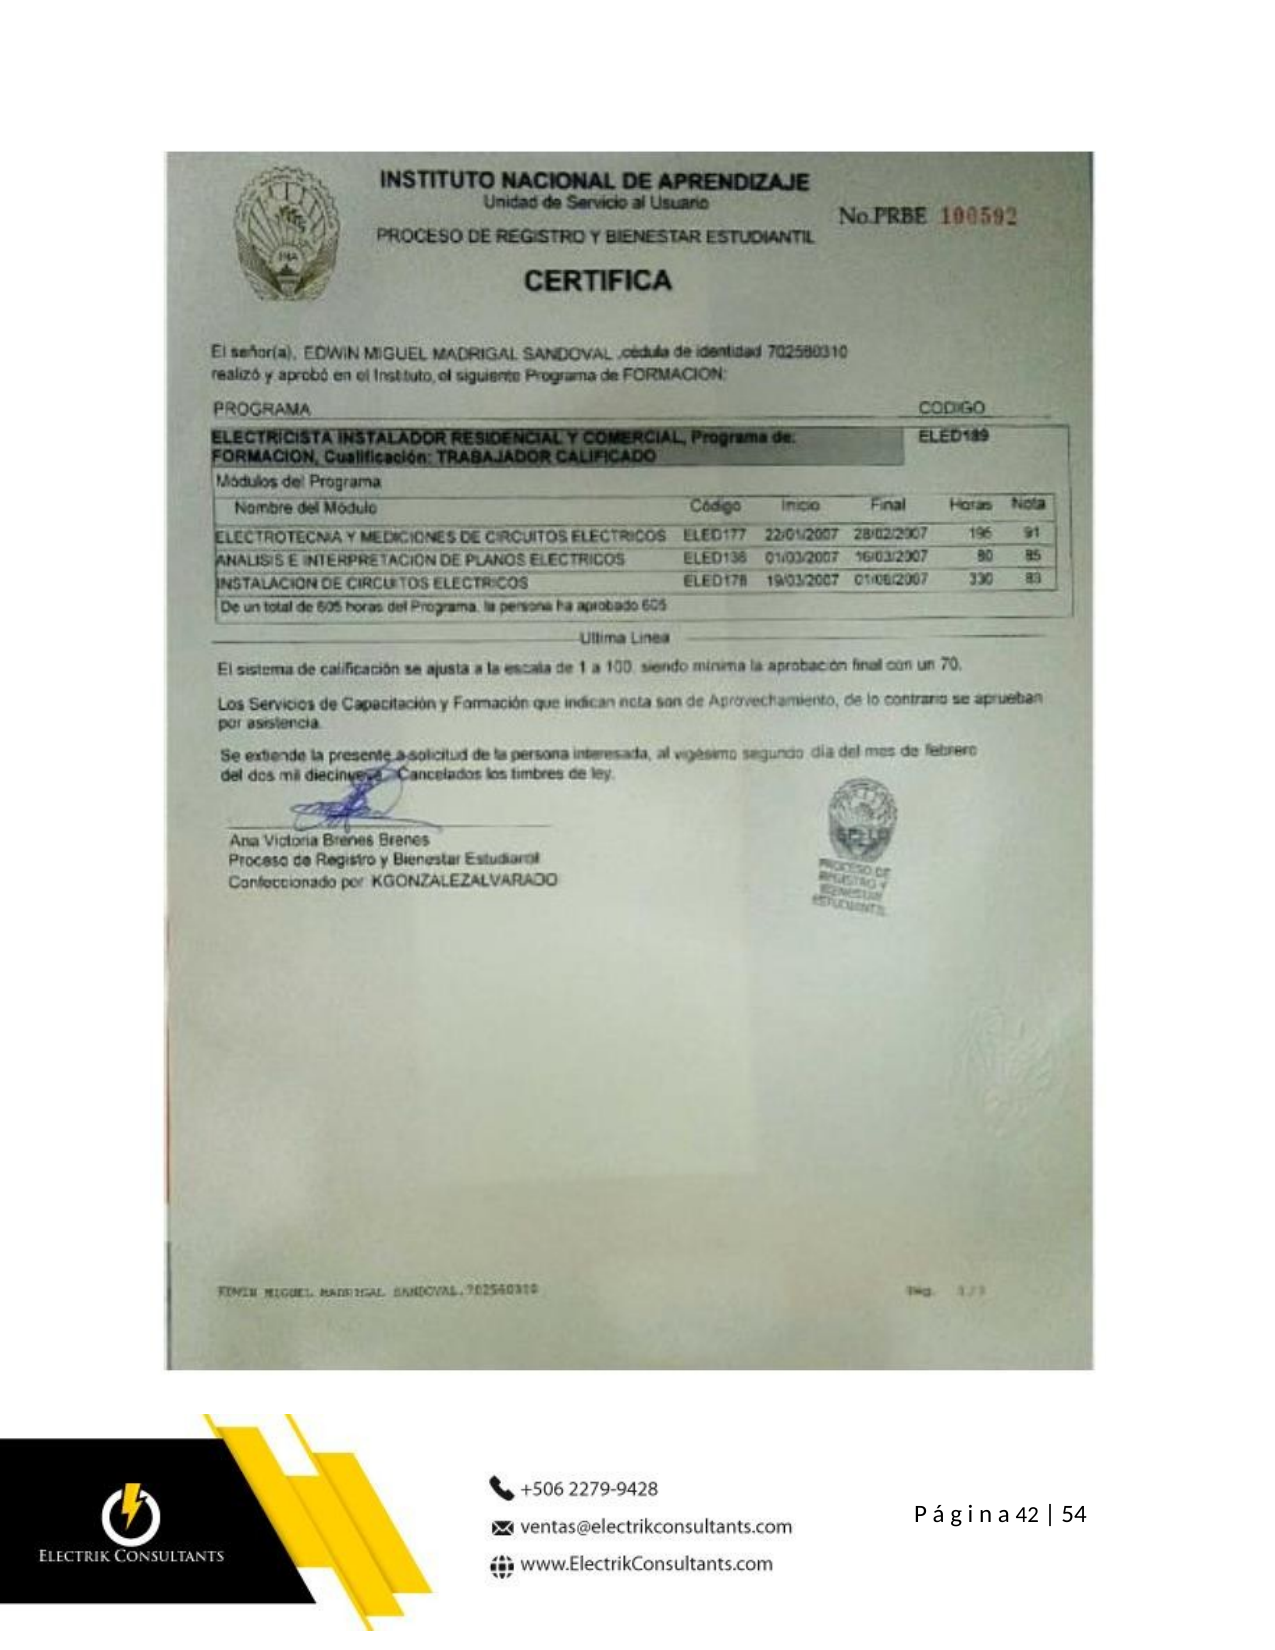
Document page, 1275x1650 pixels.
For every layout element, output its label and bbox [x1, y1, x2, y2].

picture [0, 1414, 797, 1631]
picture [150, 150, 1107, 1376]
